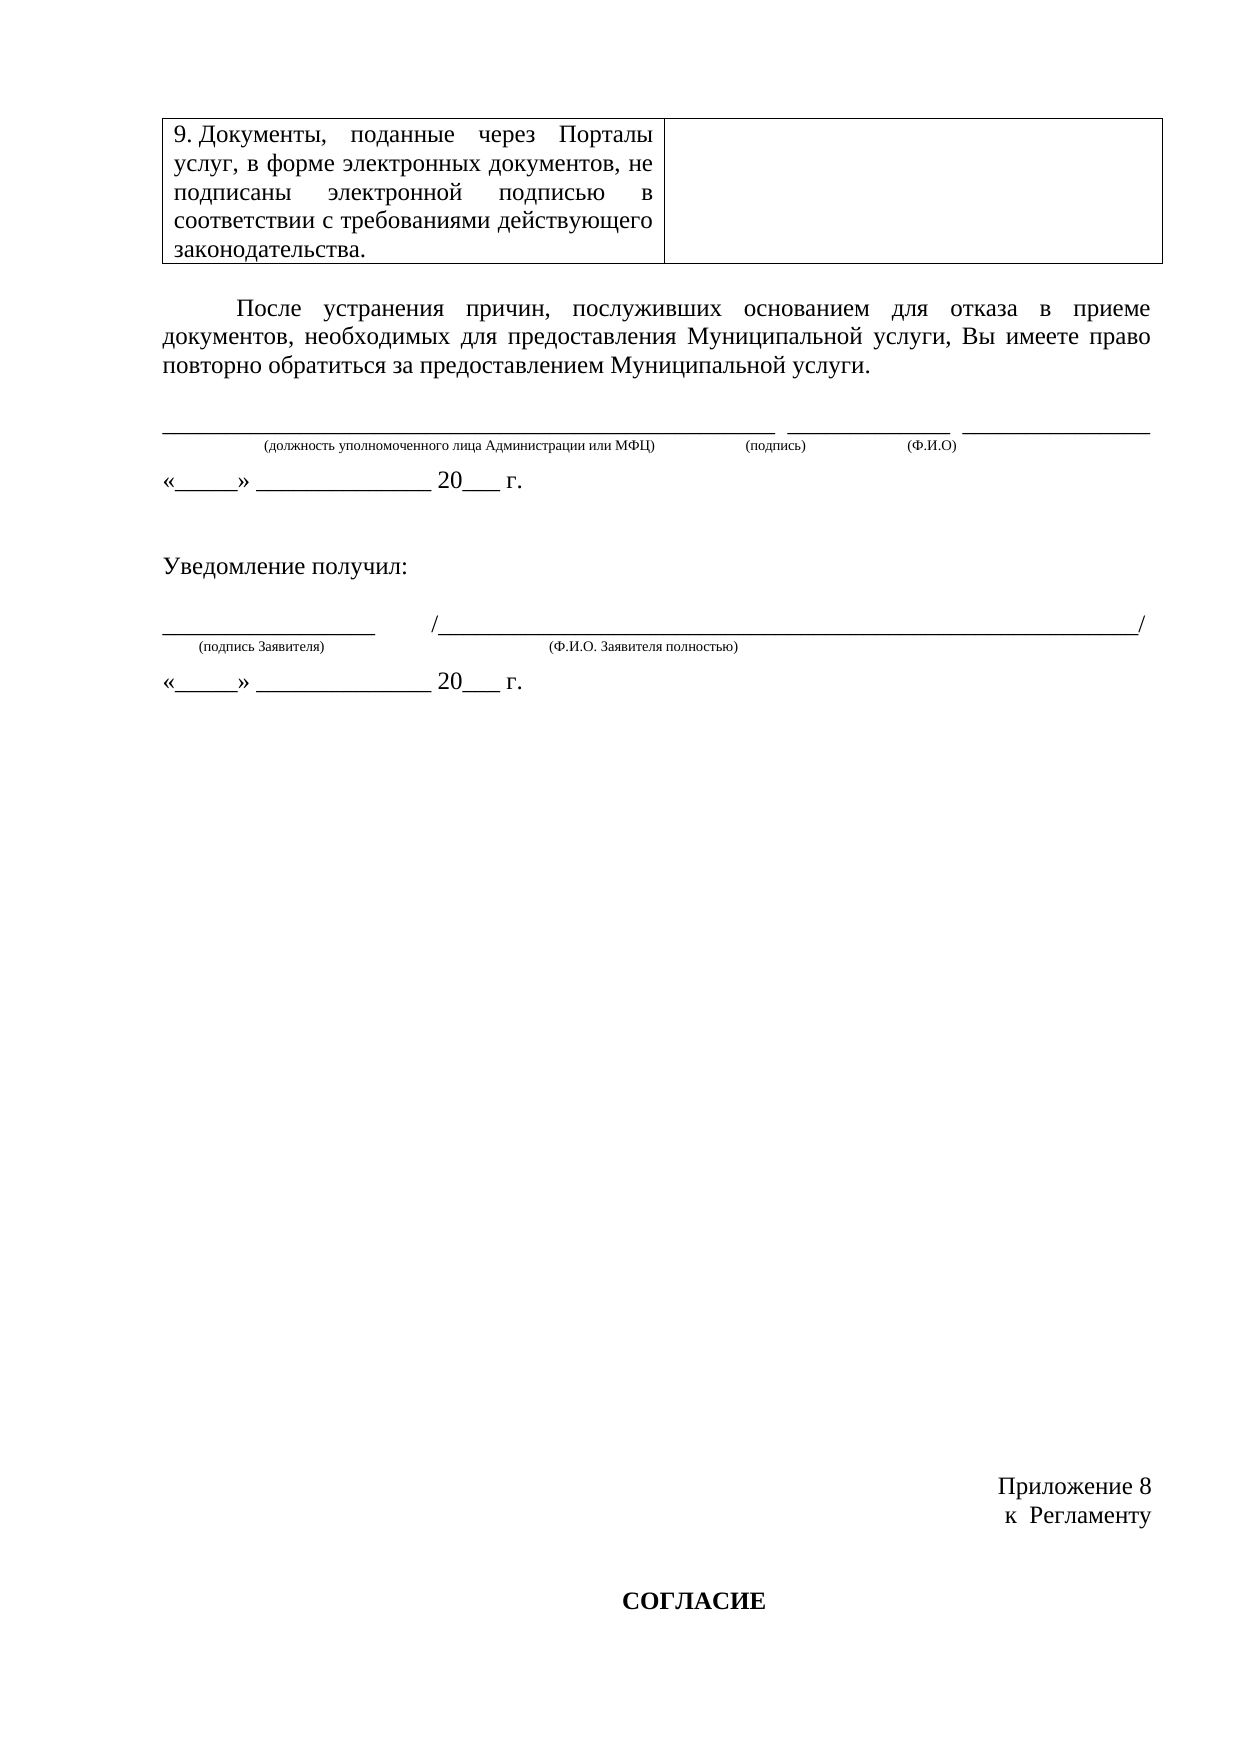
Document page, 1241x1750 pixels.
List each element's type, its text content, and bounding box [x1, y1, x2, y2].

text к Регламенту [694, 1500, 1152, 1529]
table_cell [665, 119, 1162, 263]
text (должность уполномоченного лица Администрации или МФЦ) (подпись) (Ф.И.О) [162, 436, 1152, 465]
text _________________ /________________________________________________________/ [162, 609, 1152, 638]
text «_____» ______________ 20___ г. [162, 666, 1152, 695]
text После устранения причин, послуживших основанием для отказа в приеме документов, необходимых для предоставления Муниципальной услуги, Вы имеете право повторно обратиться за предоставлением Муниципальной услуги. [162, 293, 1152, 379]
text СОГЛАСИЕ [162, 1586, 1152, 1615]
table_cell 9. Документы, поданные через Порталы услуг, в форме электронных документов, не подписаны электронной подписью в соответствии с требованиями действующего законодательства. [163, 119, 664, 263]
text Приложение 8 [694, 1471, 1152, 1500]
text (подпись Заявителя) (Ф.И.О. Заявителя полностью) [162, 638, 1152, 666]
text Уведомление получил: [162, 551, 1152, 580]
text «_____» ______________ 20___ г. [162, 465, 1152, 494]
text _________________________________________________ _____________ _______________ [162, 408, 1152, 436]
